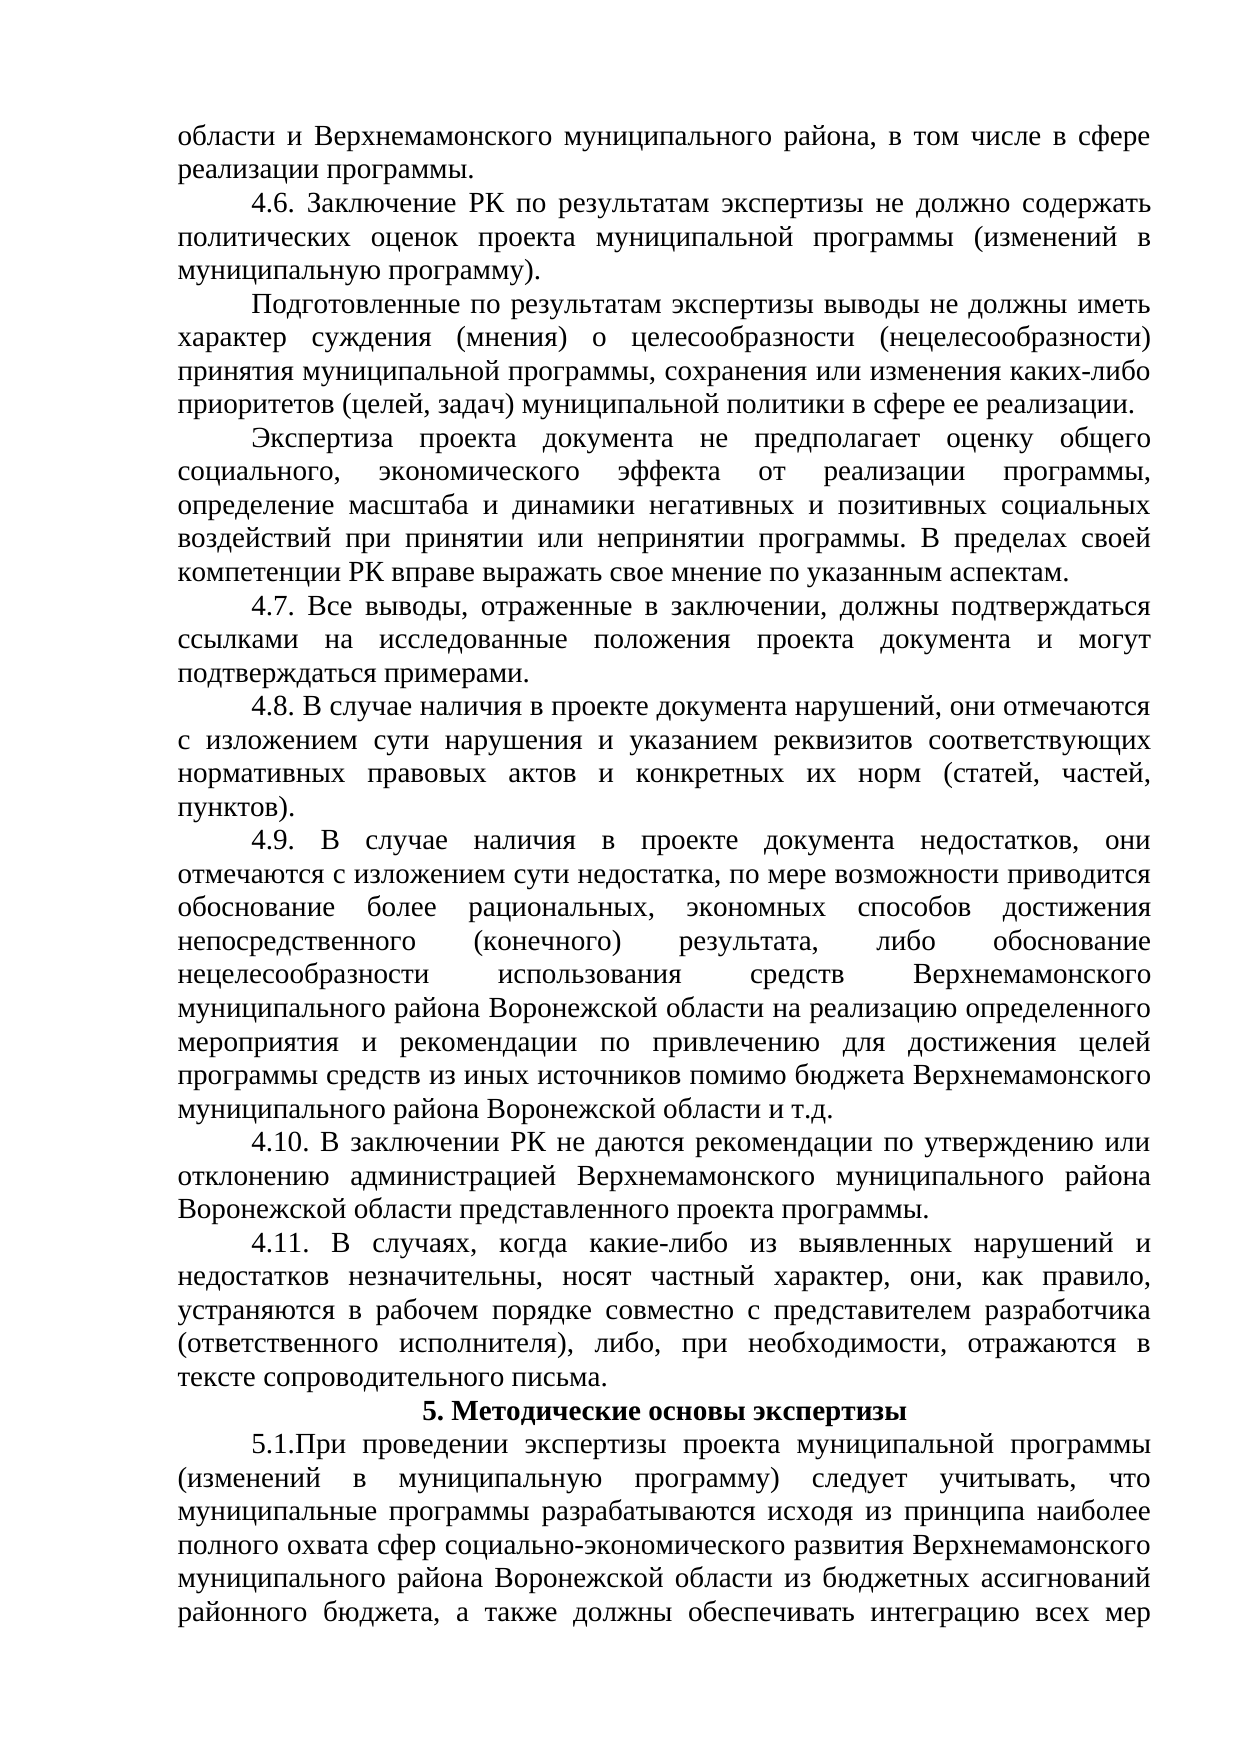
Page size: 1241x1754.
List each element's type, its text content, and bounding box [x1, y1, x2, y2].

text 4.6. Заключение РК по результатам экспертизы не должно содержать политических оценок проекта муниципальной программы (изменений в муниципальную программу). [177, 185, 1152, 286]
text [177, 1426, 1152, 1627]
text 4.9. В случае наличия в проекте документа недостатков, они отмечаются с изложением сути недостатка, по мере возможности приводится обоснование более рациональных, экономных способов достижения непосредственного (конечного) результата, либо обоснование нецелесообразности использования средств Верхнемамонского муниципального района Воронежской области на реализацию определенного мероприятия и рекомендации по привлечению для достижения целей программы средств из иных источников помимо бюджета Верхнемамонского муниципального района Воронежской области и т.д. [177, 822, 1152, 1124]
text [177, 118, 1152, 185]
text 5. Методические основы экспертизы [177, 1393, 1152, 1426]
text Экспертиза проекта документа не предполагает оценку общего социального, экономического эффекта от реализации программы, определение масштаба и динамики негативных и позитивных социальных воздействий при принятии или непринятии программы. В пределах своей компетенции РК вправе выражать свое мнение по указанным аспектам. [177, 420, 1152, 588]
text 4.10. В заключении РК не даются рекомендации по утверждению или отклонению администрацией Верхнемамонского муниципального района Воронежской области представленного проекта программы. [177, 1124, 1152, 1225]
text 4.7. Все выводы, отраженные в заключении, должны подтверждаться ссылками на исследованные положения проекта документа и могут подтверждаться примерами. [177, 588, 1152, 688]
text Подготовленные по результатам экспертизы выводы не должны иметь характер суждения (мнения) о целесообразности (нецелесообразности) принятия муниципальной программы, сохранения или изменения каких-либо приоритетов (целей, задач) муниципальной политики в сфере ее реализации. [177, 286, 1152, 420]
text 4.8. В случае наличия в проекте документа нарушений, они отмечаются с изложением сути нарушения и указанием реквизитов соответствующих нормативных правовых актов и конкретных их норм (статей, частей, пунктов). [177, 688, 1152, 822]
text 4.11. В случаях, когда какие-либо из выявленных нарушений и недостатков незначительны, носят частный характер, они, как правило, устраняются в рабочем порядке совместно с представителем разработчика (ответственного исполнителя), либо, при необходимости, отражаются в тексте сопроводительного письма. [177, 1225, 1152, 1393]
